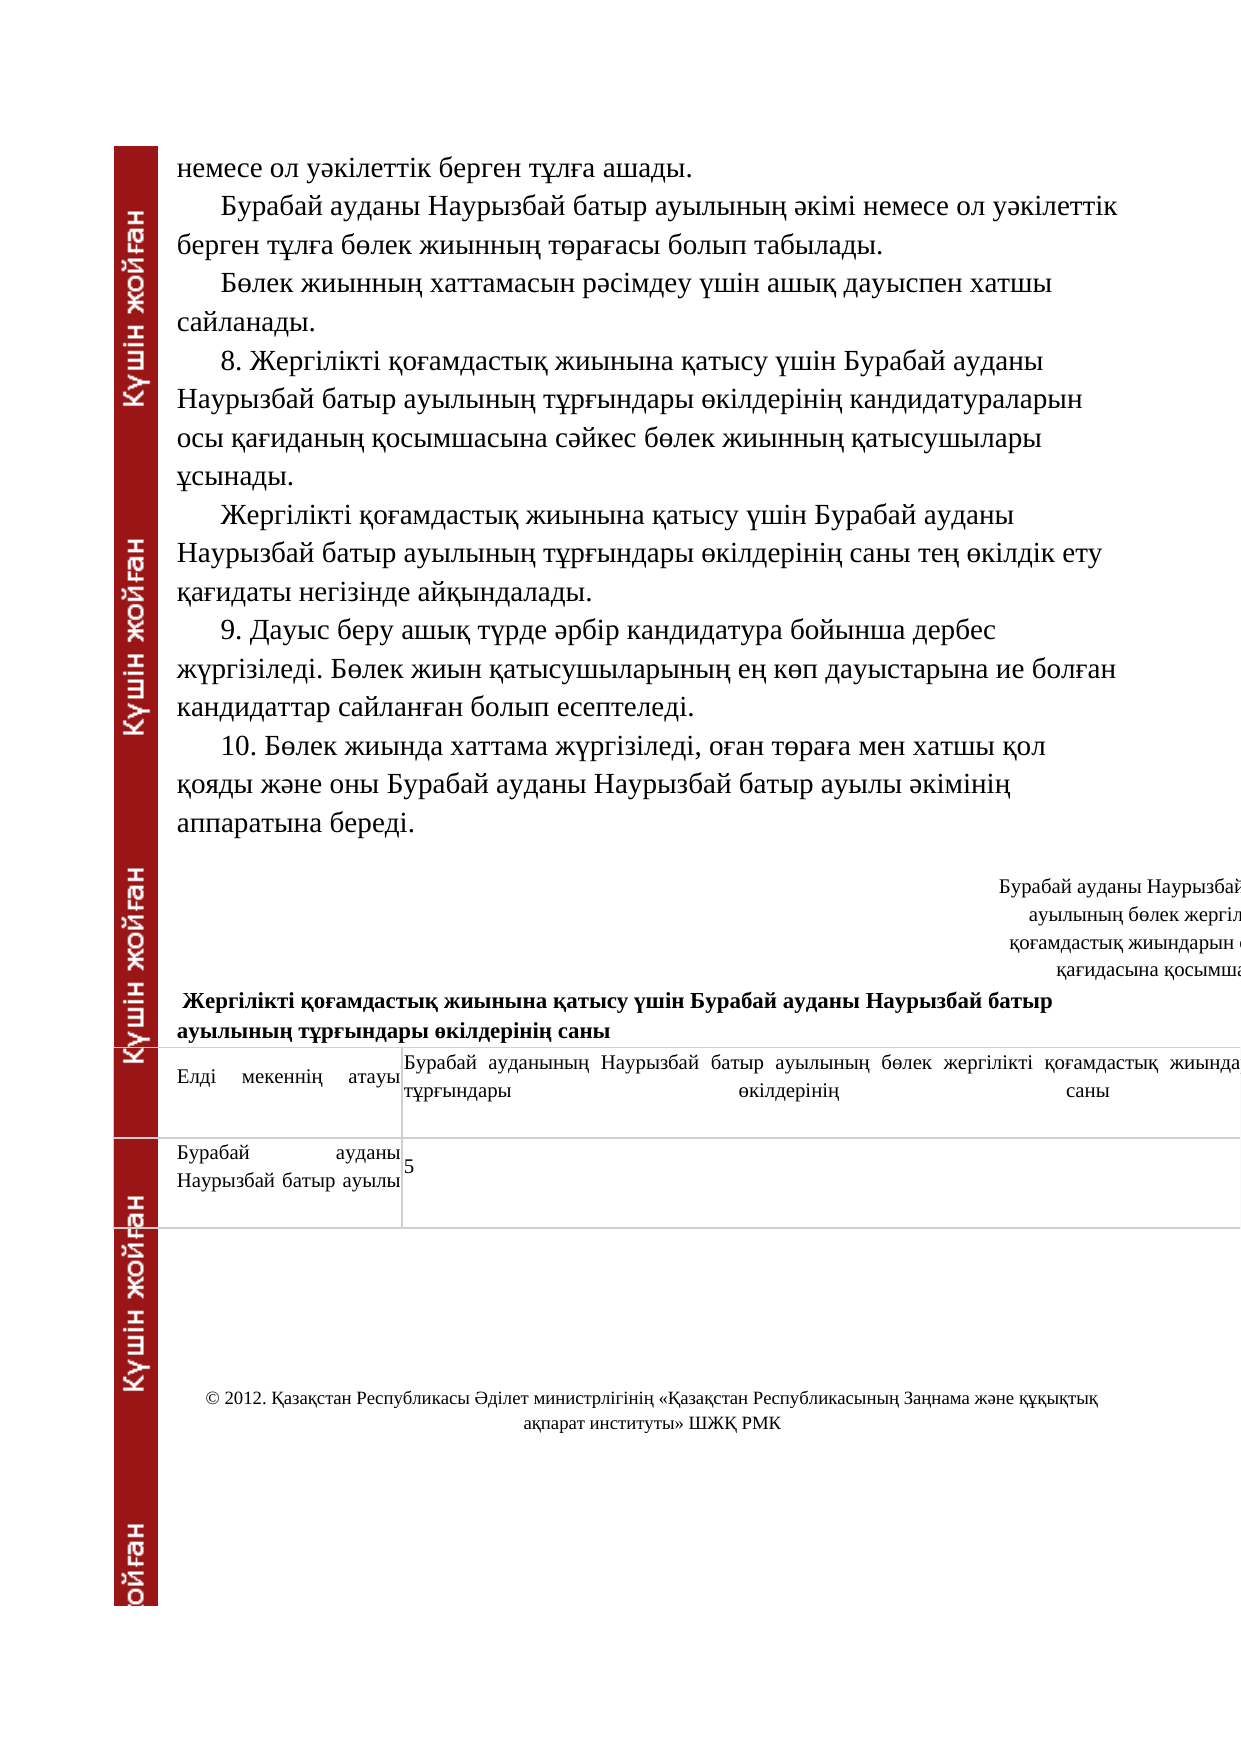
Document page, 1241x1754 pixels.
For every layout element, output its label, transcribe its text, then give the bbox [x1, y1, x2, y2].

table_header [101, 873, 912, 987]
text Жергілікті қоғамдастық жиынына қатысу үшін Бурабай ауданы Наурызбай батыр ауылының тұрғындары өкілдерінің саны [112, 987, 1128, 1043]
table_header Елді мекеннің атауы [114, 1048, 401, 1137]
table_header Бурабай ауданының Наурызбай батыр ауылының бөлек жергілікті қоғамдастық жиындарына қатысатын тұрғындары өкілдерінің саны (адам) [403, 1048, 1240, 1137]
picture [114, 1229, 158, 1387]
table_cell Бурабай ауданы Наурызбай батыр ауылы [114, 1139, 401, 1227]
picture [114, 146, 158, 150]
picture [114, 1043, 158, 1047]
picture [114, 1433, 158, 1606]
text © 2012. Қазақстан Республикасы Әділет министрлігінің «Қазақстан Республикасының Заңнама және құқықтық ақпарат институты» ШЖҚ РМК [112, 1387, 1128, 1433]
table_header Бурабай ауданы Наурызбай батыр ауылының бөлек жергілікті қоғамдастық жиындарын өткізу қағидасына қосымша [912, 873, 1240, 987]
table_cell 5 [403, 1139, 1240, 1227]
picture [114, 869, 158, 873]
